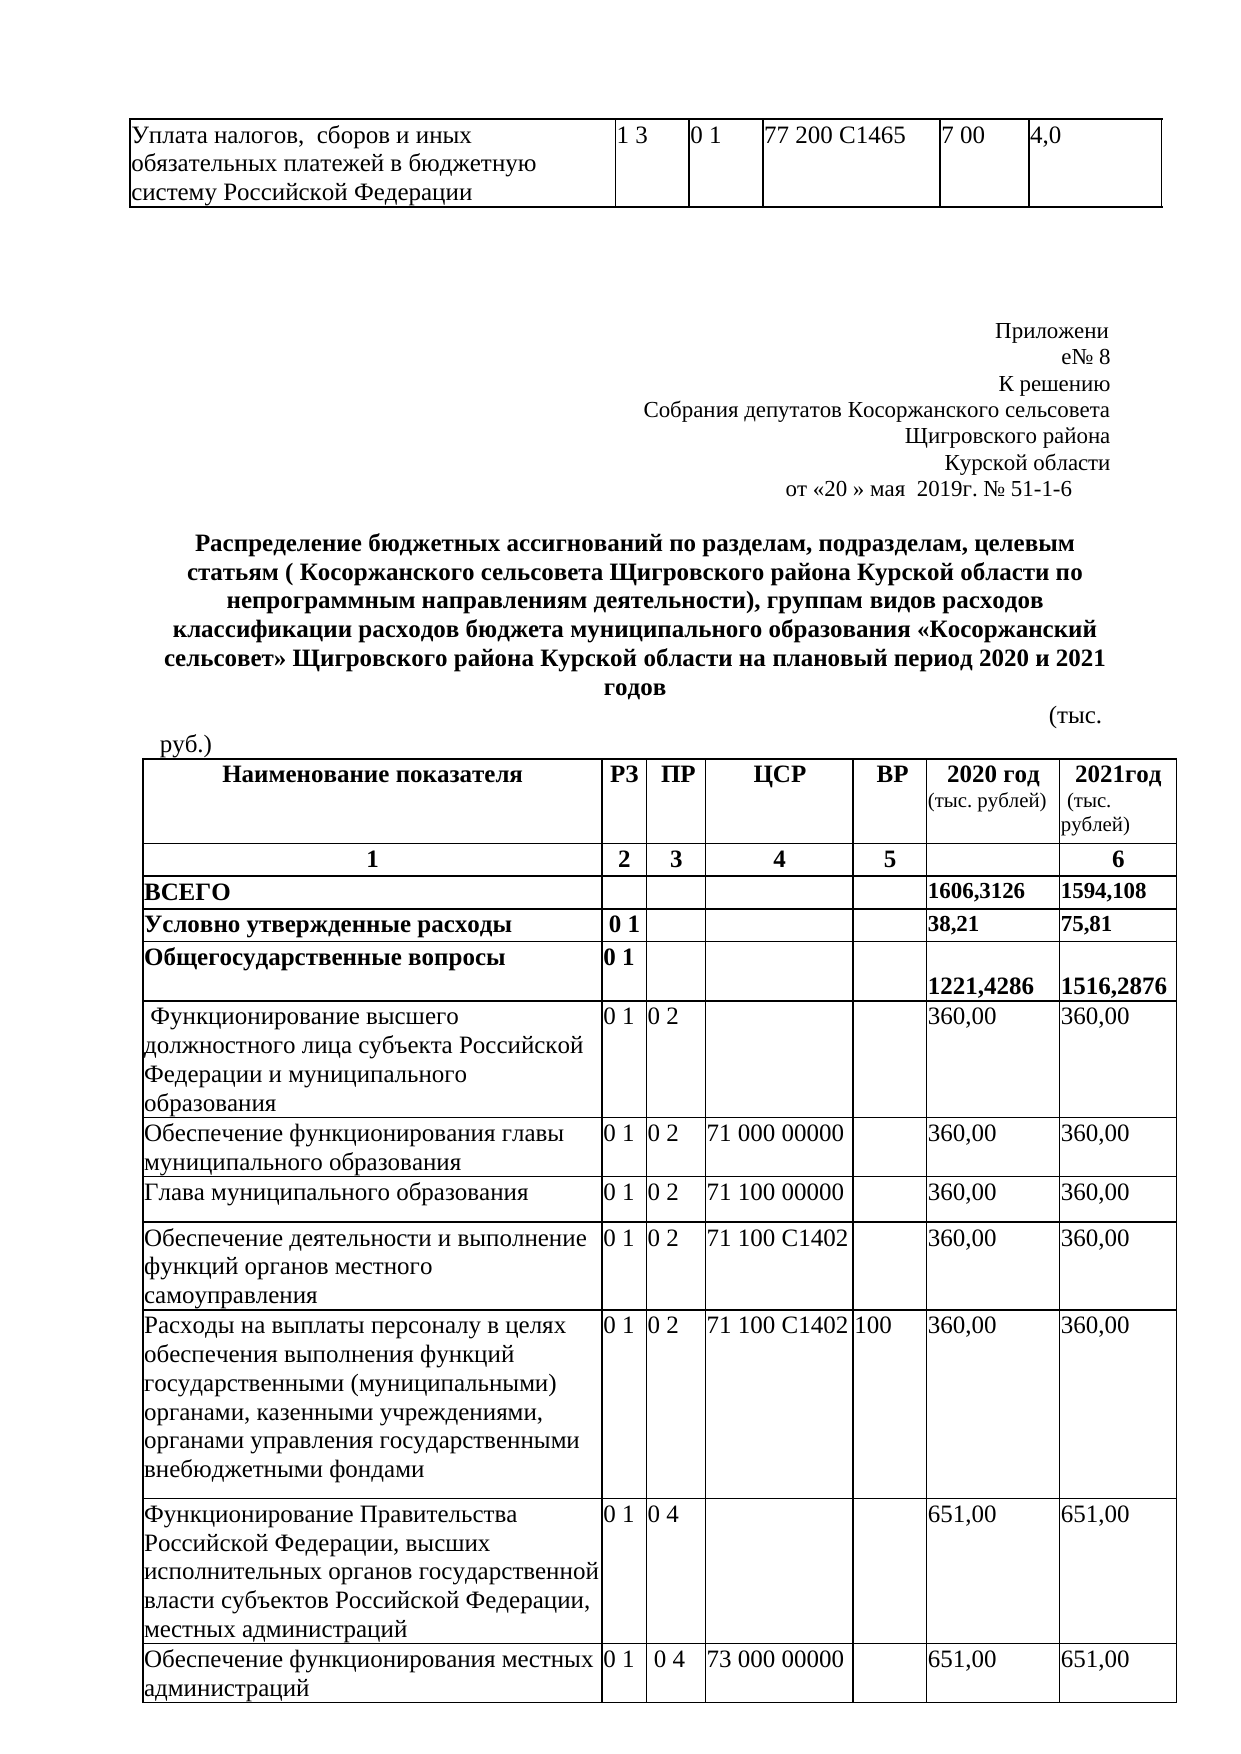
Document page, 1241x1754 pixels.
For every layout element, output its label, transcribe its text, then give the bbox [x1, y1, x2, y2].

table_cell [854, 1644, 926, 1702]
table_cell 0 2 [647, 1177, 705, 1221]
table_cell 0 1 [603, 1177, 646, 1221]
table_cell 75,81 [1060, 910, 1176, 941]
table_cell 360,00 [1060, 1118, 1176, 1176]
table_cell [854, 1177, 926, 1221]
text (тыс. руб.) [159, 700, 1110, 758]
table_cell [706, 877, 852, 908]
table_cell 360,00 [927, 1002, 1059, 1116]
table_header 2021год (тыс. рублей) [1060, 760, 1176, 842]
table_cell Обеспечение функционирования главы муниципального образования [144, 1118, 601, 1176]
table_header РЗ [603, 760, 646, 842]
table_cell 360,00 [1060, 1177, 1176, 1221]
table_header Наименование показателя [144, 760, 601, 842]
table_cell 360,00 [1060, 1223, 1176, 1309]
table_cell [647, 942, 705, 1000]
table_header ВР [854, 760, 926, 842]
table_cell Функционирование Правительства Российской Федерации, высших исполнительных органов государственной власти субъектов Российской Федерации, местных администраций [144, 1499, 601, 1643]
table_cell 0 4 [647, 1499, 705, 1643]
text Щигровского района [159, 422, 1110, 449]
text Курской области [159, 449, 1110, 475]
table_cell [854, 877, 926, 908]
table_cell 1606,3126 [927, 877, 1059, 908]
table_cell 71 100 С1402 [706, 1223, 852, 1309]
table_cell [647, 877, 705, 908]
text К решению [159, 370, 1110, 396]
table_cell [927, 844, 1059, 875]
table_cell 0 4 [647, 1644, 705, 1702]
table_header ЦСР [706, 760, 852, 842]
table_cell Условно утвержденные расходы [144, 910, 601, 941]
table_cell 651,00 [927, 1499, 1059, 1643]
table_cell Обеспечение функционирования местных администраций [144, 1644, 601, 1702]
table_cell 0 1 [603, 1311, 646, 1497]
table_cell 77 200 С1465 [764, 120, 939, 206]
table_header ПР [647, 760, 705, 842]
table_cell 0 2 [647, 1311, 705, 1497]
table_cell [706, 1002, 852, 1116]
table_cell 3 [647, 844, 705, 875]
table_cell 360,00 [927, 1223, 1059, 1309]
table_cell 0 1 [603, 910, 646, 941]
table_cell 360,00 [1060, 1311, 1176, 1497]
table_cell [854, 1499, 926, 1643]
table_cell [706, 942, 852, 1000]
table_cell 0 1 [603, 1644, 646, 1702]
table_cell 0 2 [647, 1118, 705, 1176]
table_cell 0 1 [603, 1002, 646, 1116]
table_cell Уплата налогов, сборов и иных обязательных платежей в бюджетную систему Российской Федерации [131, 120, 615, 206]
table_cell 0 1 [603, 1223, 646, 1309]
table_cell 71 100 00000 [706, 1177, 852, 1221]
table_cell 71 100 С1402 [706, 1311, 852, 1497]
table_cell 0 1 [603, 1118, 646, 1176]
table_cell 100 [854, 1311, 926, 1497]
table_cell ВСЕГО [144, 877, 601, 908]
table_cell 2 [603, 844, 646, 875]
table_cell [854, 1223, 926, 1309]
table_cell Обеспечение деятельности и выполнение функций органов местного самоуправления [144, 1223, 601, 1309]
table_header 2020 год (тыс. рублей) [927, 760, 1059, 842]
table_cell 0 1 [603, 1499, 646, 1643]
table_cell [647, 910, 705, 941]
table_cell [854, 910, 926, 941]
table_cell 38,21 [927, 910, 1059, 941]
table_cell Глава муниципального образования [144, 1177, 601, 1221]
table_cell Общегосударственные вопросы [144, 942, 601, 1000]
table_cell [706, 1499, 852, 1643]
table_cell 0 1 [690, 120, 762, 206]
table_cell Функционирование высшего должностного лица субъекта Российской Федерации и муниципального образования [144, 1002, 601, 1116]
table_cell 1221,4286 [927, 942, 1059, 1000]
table_cell 0 1 [603, 942, 646, 1000]
table_cell 7 00 [941, 120, 1028, 206]
table_cell 1 3 [616, 120, 688, 206]
text Распределение бюджетных ассигнований по разделам, подразделам, целевым статьям ( Косоржанского сельсовета Щигровского района Курской области по непрограммным направлениям деятельности), группам видов расходов классификации расходов бюджета муниципального образования «Косоржанский сельсовет» Щигровского района Курской области на плановый период 2020 и 2021 годов [159, 528, 1110, 700]
table_cell [854, 1118, 926, 1176]
table_cell [854, 1002, 926, 1116]
table_cell 360,00 [927, 1311, 1059, 1497]
table_cell 4 [706, 844, 852, 875]
table_cell 1 [144, 844, 601, 875]
table_cell 651,00 [1060, 1644, 1176, 1702]
text Собрания депутатов Косоржанского сельсовета [159, 396, 1110, 422]
table_cell 651,00 [1060, 1499, 1176, 1643]
text Приложение№ 8 [159, 317, 1110, 370]
table_cell 651,00 [927, 1644, 1059, 1702]
table_cell 0 2 [647, 1223, 705, 1309]
table_cell [706, 910, 852, 941]
table_cell 360,00 [927, 1177, 1059, 1221]
table_cell 71 000 00000 [706, 1118, 852, 1176]
text от «20 » мая 2019г. № 51-1-6 [159, 475, 1110, 501]
table_cell 73 000 00000 [706, 1644, 852, 1702]
table_cell 5 [854, 844, 926, 875]
table_cell 6 [1060, 844, 1176, 875]
table_cell 1516,2876 [1060, 942, 1176, 1000]
table_cell 360,00 [1060, 1002, 1176, 1116]
table_cell 0 2 [647, 1002, 705, 1116]
table_cell 4,0 [1030, 120, 1161, 206]
table_cell 360,00 [927, 1118, 1059, 1176]
table_cell 1594,108 [1060, 877, 1176, 908]
table_cell [854, 942, 926, 1000]
table_cell [603, 877, 646, 908]
